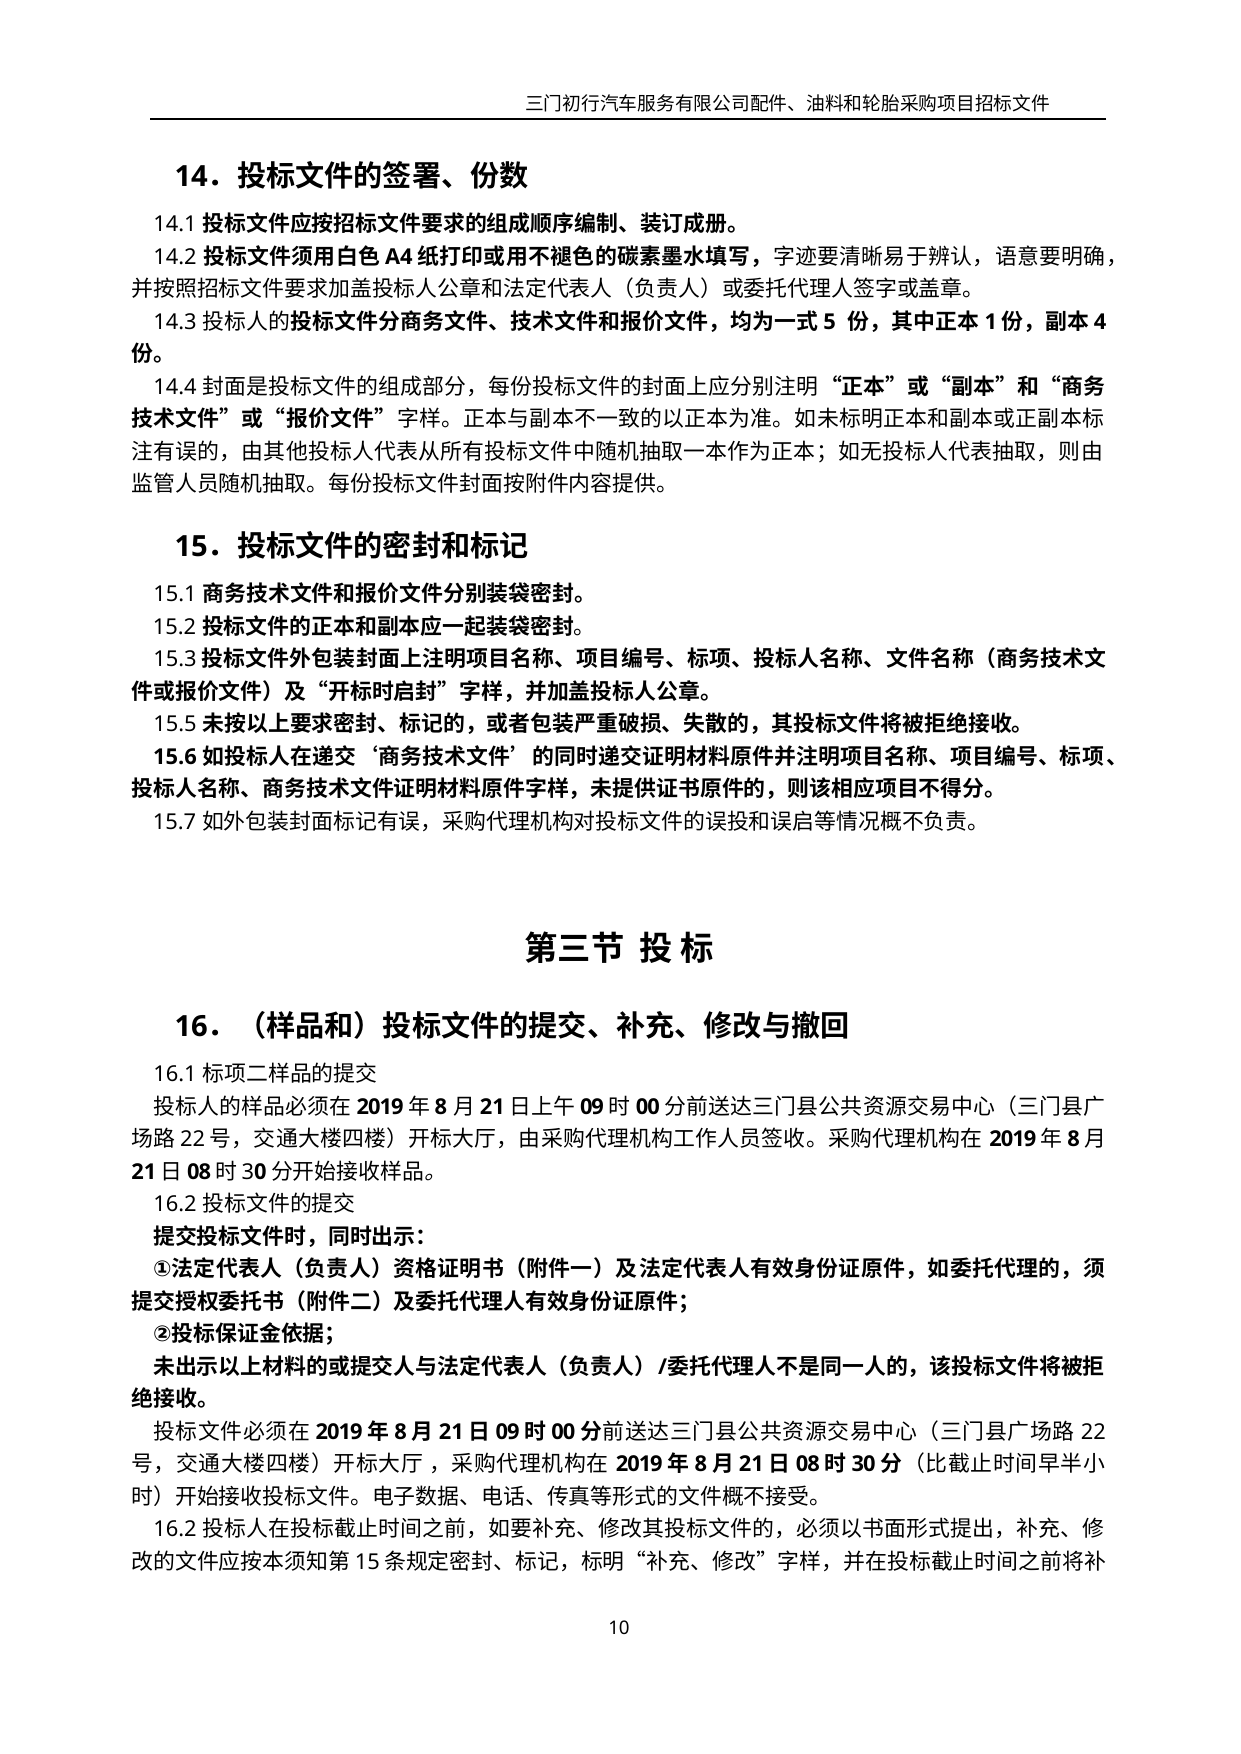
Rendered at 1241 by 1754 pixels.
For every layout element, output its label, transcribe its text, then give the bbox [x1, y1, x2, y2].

text 14.4 封面是投标文件的组成部分，每份投标文件的封面上应分别注明“正本”或“副本”和“商务技术文件”或“报价文件”字样。正本与副本不一致的以正本为准。如未标明正本和副本或正副本标注有误的，由其他投标人代表从所有投标文件中随机抽取一本作为正本；如无投标人代表抽取，则由监管人员随机抽取。每份投标文件封面按附件内容提供。 [131, 368, 1106, 498]
text 未出示以上材料的或提交人与法定代表人（负责人）/委托代理人不是同一人的，该投标文件将被拒绝接收。 [131, 1348, 1106, 1413]
text 15．投标文件的密封和标记 [131, 511, 1106, 576]
text 15.6 如投标人在递交‘商务技术文件’的同时递交证明材料原件并注明项目名称、项目编号、标项、投标人名称、商务技术文件证明材料原件字样，未提供证书原件的，则该相应项目不得分。 [131, 738, 1106, 803]
text 14.2 投标文件须用白色A4纸打印或用不褪色的碳素墨水填写，字迹要清晰易于辨认，语意要明确，并按照招标文件要求加盖投标人公章和法定代表人（负责人）或委托代理人签字或盖章。 [131, 238, 1106, 303]
text ②投标保证金依据； [131, 1316, 1106, 1348]
text 15.7 如外包装封面标记有误，采购代理机构对投标文件的误投和误启等情况概不负责。 [131, 803, 1106, 836]
text 投标人的样品必须在2019年8 月21日上午09时 00分前送达三门县公共资源交易中心（三门县广场路22号，交通大楼四楼）开标大厅，由采购代理机构工作人员签收。采购代理机构在2019年8月21日08时30分开始接收样品。 [131, 1088, 1106, 1186]
text 投标文件必须在2019年8月21日09时00分前送达三门县公共资源交易中心（三门县广场路22号，交通大楼四楼）开标大厅 ，采购代理机构在2019年8月21日08时30分（比截止时间早半小时）开始接收投标文件。电子数据、电话、传真等形式的文件概不接受。 [131, 1413, 1106, 1511]
text ①法定代表人（负责人）资格证明书（附件一）及法定代表人有效身份证原件，如委托代理的，须提交授权委托书（附件二）及委托代理人有效身份证原件； [131, 1251, 1106, 1316]
text 15.5 未按以上要求密封、标记的，或者包装严重破损、失散的，其投标文件将被拒绝接收。 [131, 706, 1106, 738]
text 15.2 投标文件的正本和副本应一起装袋密封。 [131, 608, 1106, 641]
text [131, 1511, 1106, 1576]
text 14.3 投标人的投标文件分商务文件、技术文件和报价文件，均为一式 5 份，其中正本 1份，副本4 份。 [131, 303, 1106, 368]
text 15.3投标文件外包装封面上注明项目名称、项目编号、标项、投标人名称、文件名称（商务技术文件或报价文件）及“开标时启封”字样，并加盖投标人公章。 [131, 641, 1106, 706]
text 提交投标文件时，同时出示： [131, 1218, 1106, 1251]
text 16.1 标项二样品的提交 [131, 1056, 1106, 1088]
text 14．投标文件的签署、份数 [131, 141, 1106, 206]
text 14.1 投标文件应按招标文件要求的组成顺序编制、装订成册。 [131, 206, 1106, 238]
text 16.2 投标文件的提交 [131, 1186, 1106, 1218]
text 15.1 商务技术文件和报价文件分别装袋密封。 [131, 576, 1106, 608]
text 第三节 投 标 [131, 913, 1106, 978]
text 16．（样品和）投标文件的提交、补充、修改与撤回 [131, 991, 1106, 1056]
